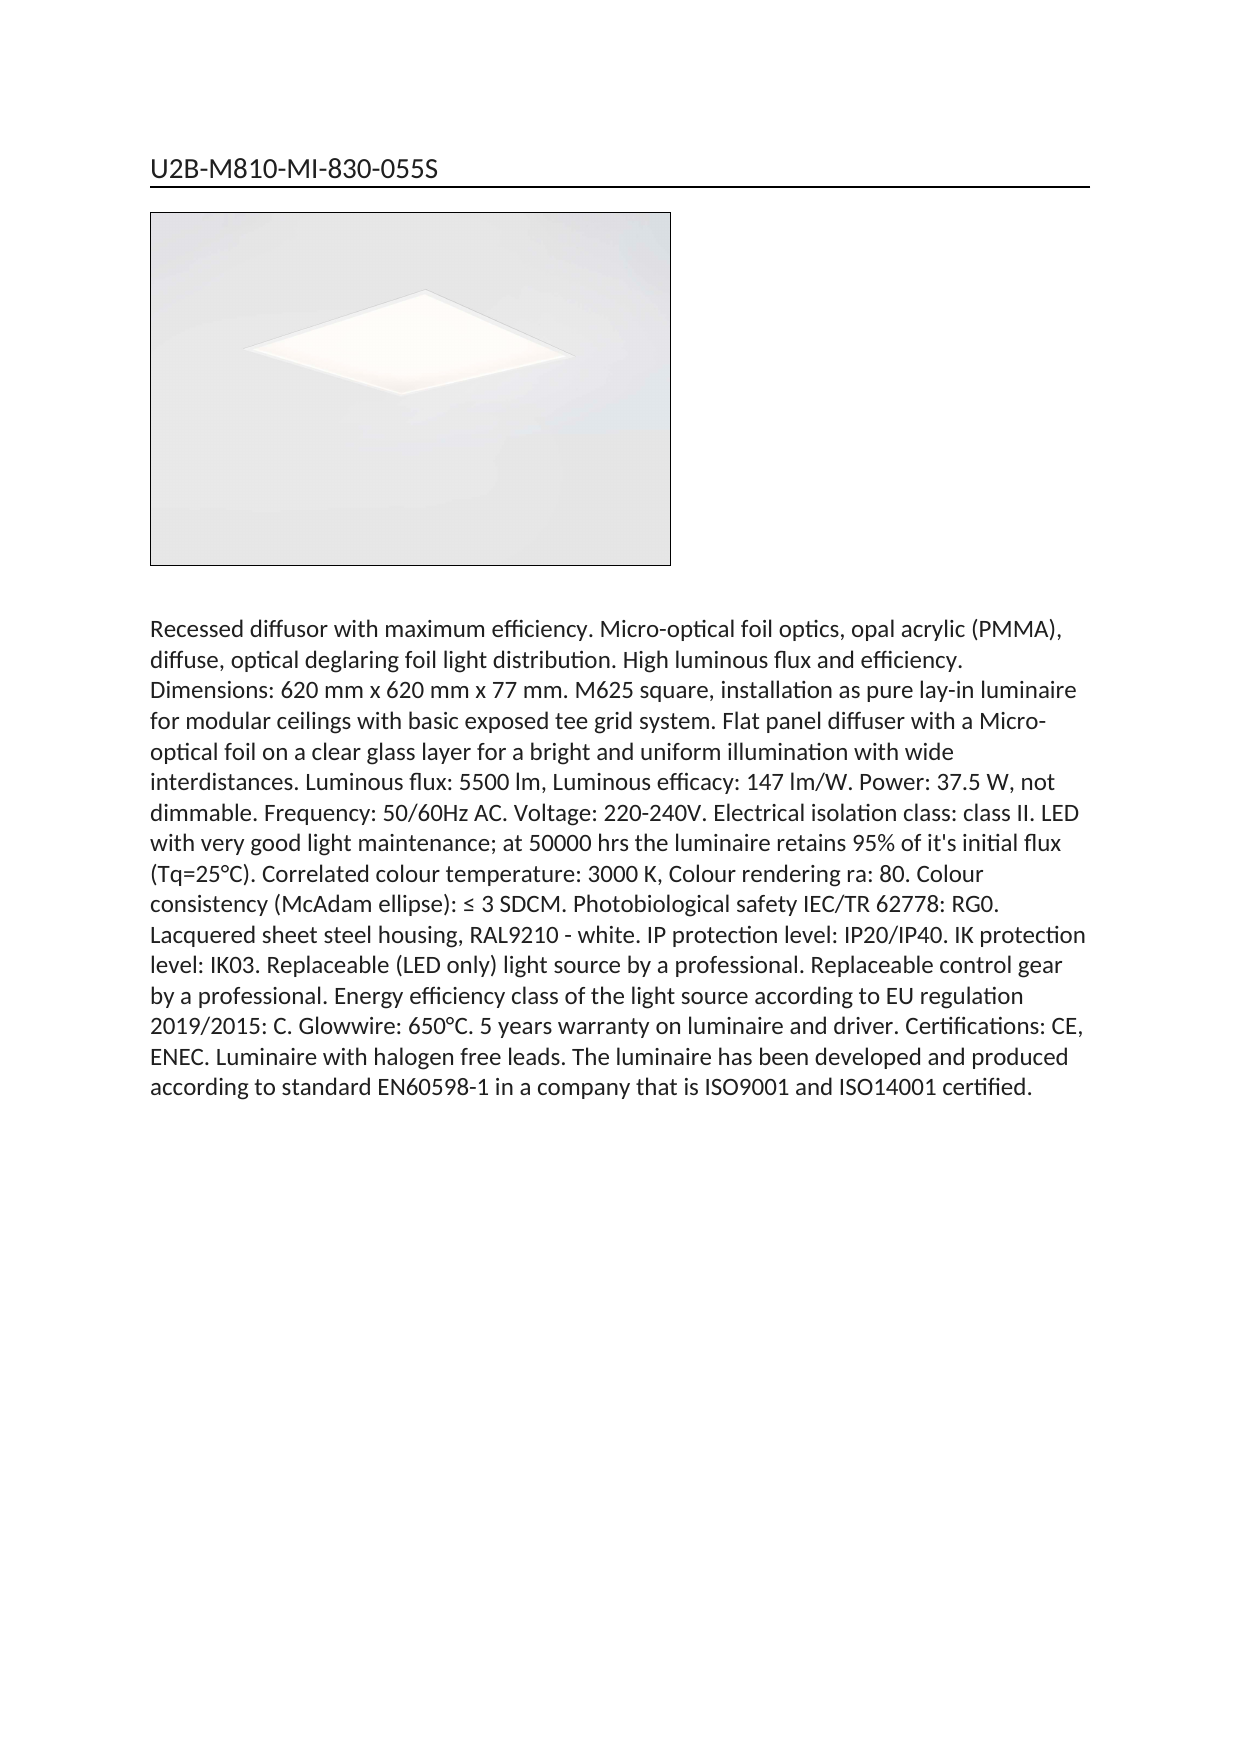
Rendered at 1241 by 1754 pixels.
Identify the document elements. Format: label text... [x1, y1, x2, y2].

text Recessed diffusor with maximum efficiency. Micro-optical foil optics, opal acrylic (PMMA), diffuse, optical deglaring foil light distribution. High luminous flux and efficiency. Dimensions: 620 mm x 620 mm x 77 mm. M625 square, installation as pure lay-in luminaire for modular ceilings with basic exposed tee grid system. Flat panel diffuser with a Micro-optical foil on a clear glass layer for a bright and uniform illumination with wide interdistances. Luminous flux: 5500 lm, Luminous efficacy: 147 lm/W. Power: 37.5 W, not dimmable. Frequency: 50/60Hz AC. Voltage: 220-240V. Electrical isolation class: class II. LED with very good light maintenance; at 50000 hrs the luminaire retains 95% of it's initial flux (Tq=25°C). Correlated colour temperature: 3000 K, Colour rendering ra: 80. Colour consistency (McAdam ellipse): ≤ 3 SDCM. Photobiological safety IEC/TR 62778: RG0. Lacquered sheet steel housing, RAL9210 - white. IP protection level: IP20/IP40. IK protection level: IK03. Replaceable (LED only) light source by a professional. Replaceable control gear by a professional. Energy efficiency class of the light source according to EU regulation 2019/2015: C. Glowwire: 650°C. 5 years warranty on luminaire and driver. Certifications: CE, ENEC. Luminaire with halogen free leads. The luminaire has been developed and produced according to standard EN60598-1 in a company that is ISO9001 and ISO14001 certified. [150, 613, 1090, 1102]
text U2B-M810-MI-830-055S [150, 150, 1090, 186]
picture [151, 213, 670, 565]
